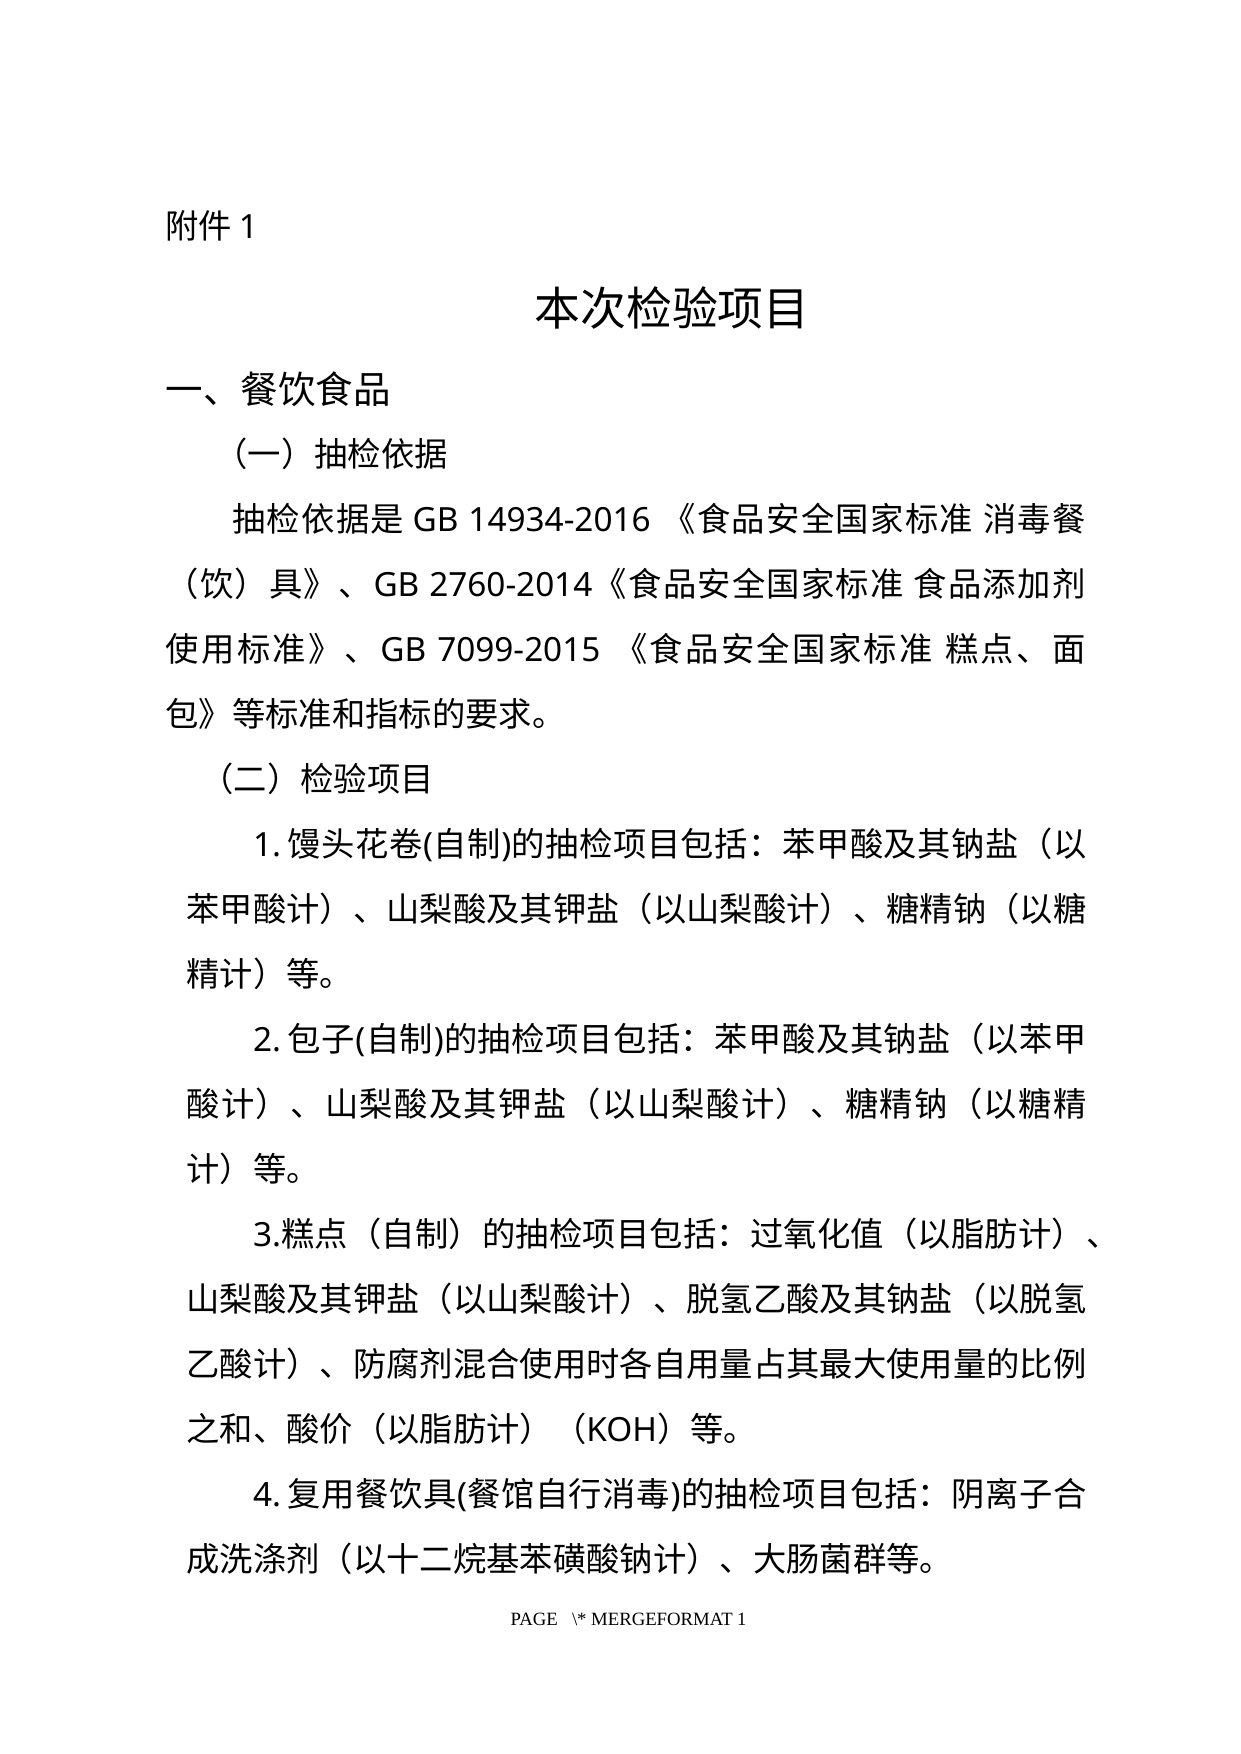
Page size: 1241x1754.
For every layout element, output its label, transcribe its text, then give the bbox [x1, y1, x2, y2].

text 3.糕点（自制）的抽检项目包括：过氧化值（以脂肪计）、山梨酸及其钾盐（以山梨酸计）、脱氢乙酸及其钠盐（以脱氢乙酸计）、防腐剂混合使用时各自用量占其最大使用量的比例之和、酸价（以脂肪计）（KOH）等。 [186, 1199, 1087, 1459]
text 4. 复用餐饮具(餐馆自行消毒)的抽检项目包括：阴离子合成洗涤剂（以十二烷基苯磺酸钠计）、大肠菌群等。 [186, 1459, 1087, 1589]
text 附件1 [165, 192, 1087, 257]
text （一）抽检依据 [165, 419, 1087, 484]
text 一、餐饮食品 [165, 354, 1087, 419]
text 抽检依据是GB 14934-2016 《食品安全国家标准 消毒餐（饮）具》、GB 2760-2014《食品安全国家标准 食品添加剂使用标准》、GB 7099-2015 《食品安全国家标准 糕点、面包》等标准和指标的要求。 （二）检验项目 [165, 484, 1087, 809]
text 1. 馒头花卷(自制)的抽检项目包括：苯甲酸及其钠盐（以苯甲酸计）、山梨酸及其钾盐（以山梨酸计）、糖精钠（以糖精计）等。 [186, 809, 1087, 1004]
text 2. 包子(自制)的抽检项目包括：苯甲酸及其钠盐（以苯甲酸计）、山梨酸及其钾盐（以山梨酸计）、糖精钠（以糖精计）等。 [186, 1004, 1087, 1199]
text 本次检验项目 [165, 257, 1087, 354]
